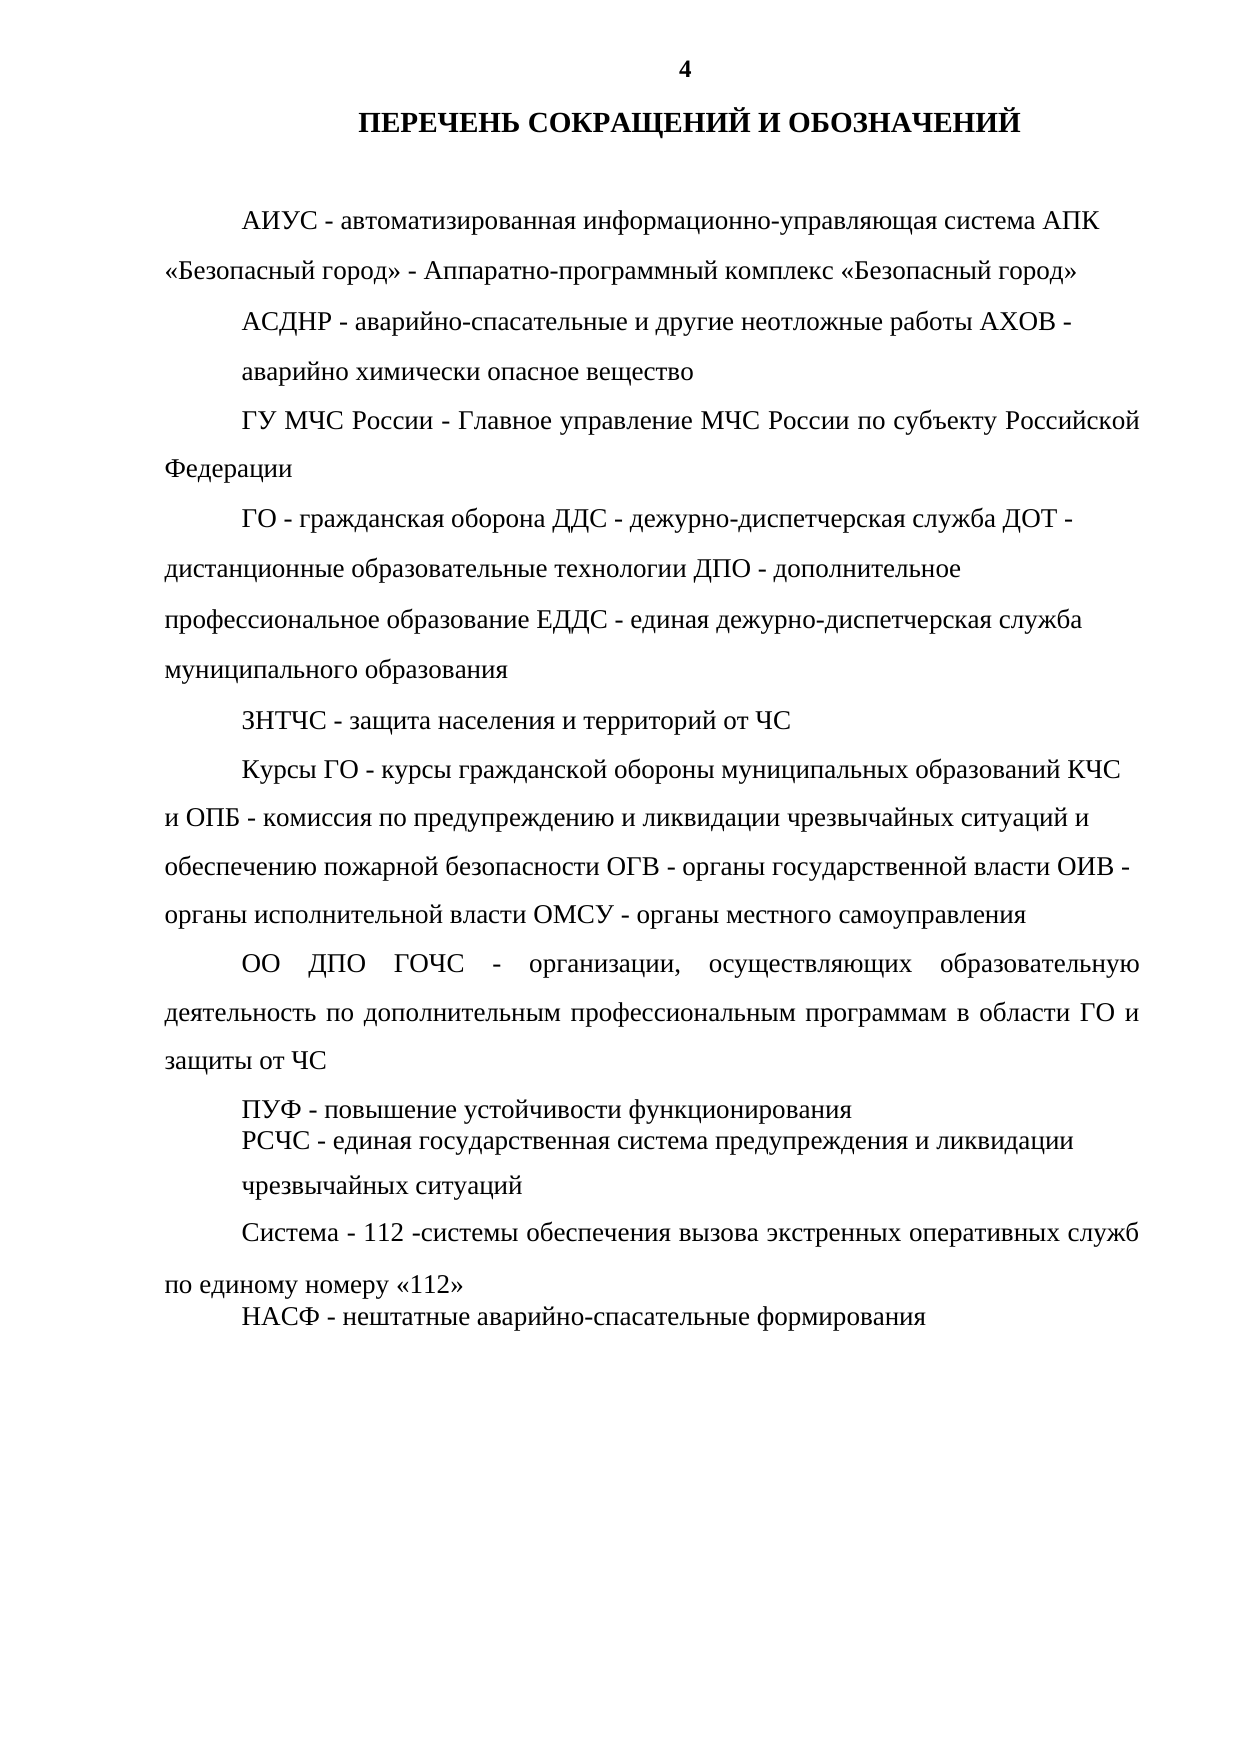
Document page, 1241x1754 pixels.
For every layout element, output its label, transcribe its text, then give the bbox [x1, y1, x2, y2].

text АСДНР - аварийно-спасательные и другие неотложные работы АХОВ - аварийно химически опасное вещество [241, 290, 1141, 391]
text РСЧС - единая государственная система предупреждения и ликвидации [164, 1128, 1141, 1155]
text Система - 112 -системы обеспечения вызова экстренных оперативных служб по единому номеру «112» [164, 1199, 1141, 1303]
text ПУФ - повышение устойчивости функционирования [164, 1079, 1141, 1128]
text 4 [679, 57, 692, 82]
text АИУС - автоматизированная информационно-управляющая система АПК «Безопасный город» - Аппаратно-программный комплекс «Безопасный город» [164, 189, 1141, 290]
text Курсы ГО - курсы гражданской обороны муниципальных образований КЧС и ОПБ - комиссия по предупреждению и ликвидации чрезвычайных ситуаций и обеспечению пожарной безопасности ОГВ - органы государственной власти ОИВ - органы исполнительной власти ОМСУ - органы местного самоуправления [164, 739, 1141, 934]
text ГУ МЧС России - Главное управление МЧС России по субъекту Российской Федерации [164, 391, 1141, 487]
text чрезвычайных ситуаций [164, 1172, 1141, 1199]
text НАСФ - нештатные аварийно-спасательные формирования [164, 1303, 1141, 1331]
text ОО ДПО ГОЧС - организации, осуществляющих образовательную деятельность по дополнительным профессиональным программам в области ГО и защиты от ЧС [164, 934, 1141, 1079]
text ЗНТЧС - защита населения и территорий от ЧС [164, 689, 1141, 739]
text ГО - гражданская оборона ДДС - дежурно-диспетчерская служба ДОТ - дистанционные образовательные технологии ДПО - дополнительное профессиональное образование ЕДДС - единая дежурно-диспетчерская служба муниципального образования [164, 487, 1141, 689]
text ПЕРЕЧЕНЬ СОКРАЩЕНИЙ И ОБОЗНАЧЕНИЙ [358, 109, 1141, 139]
